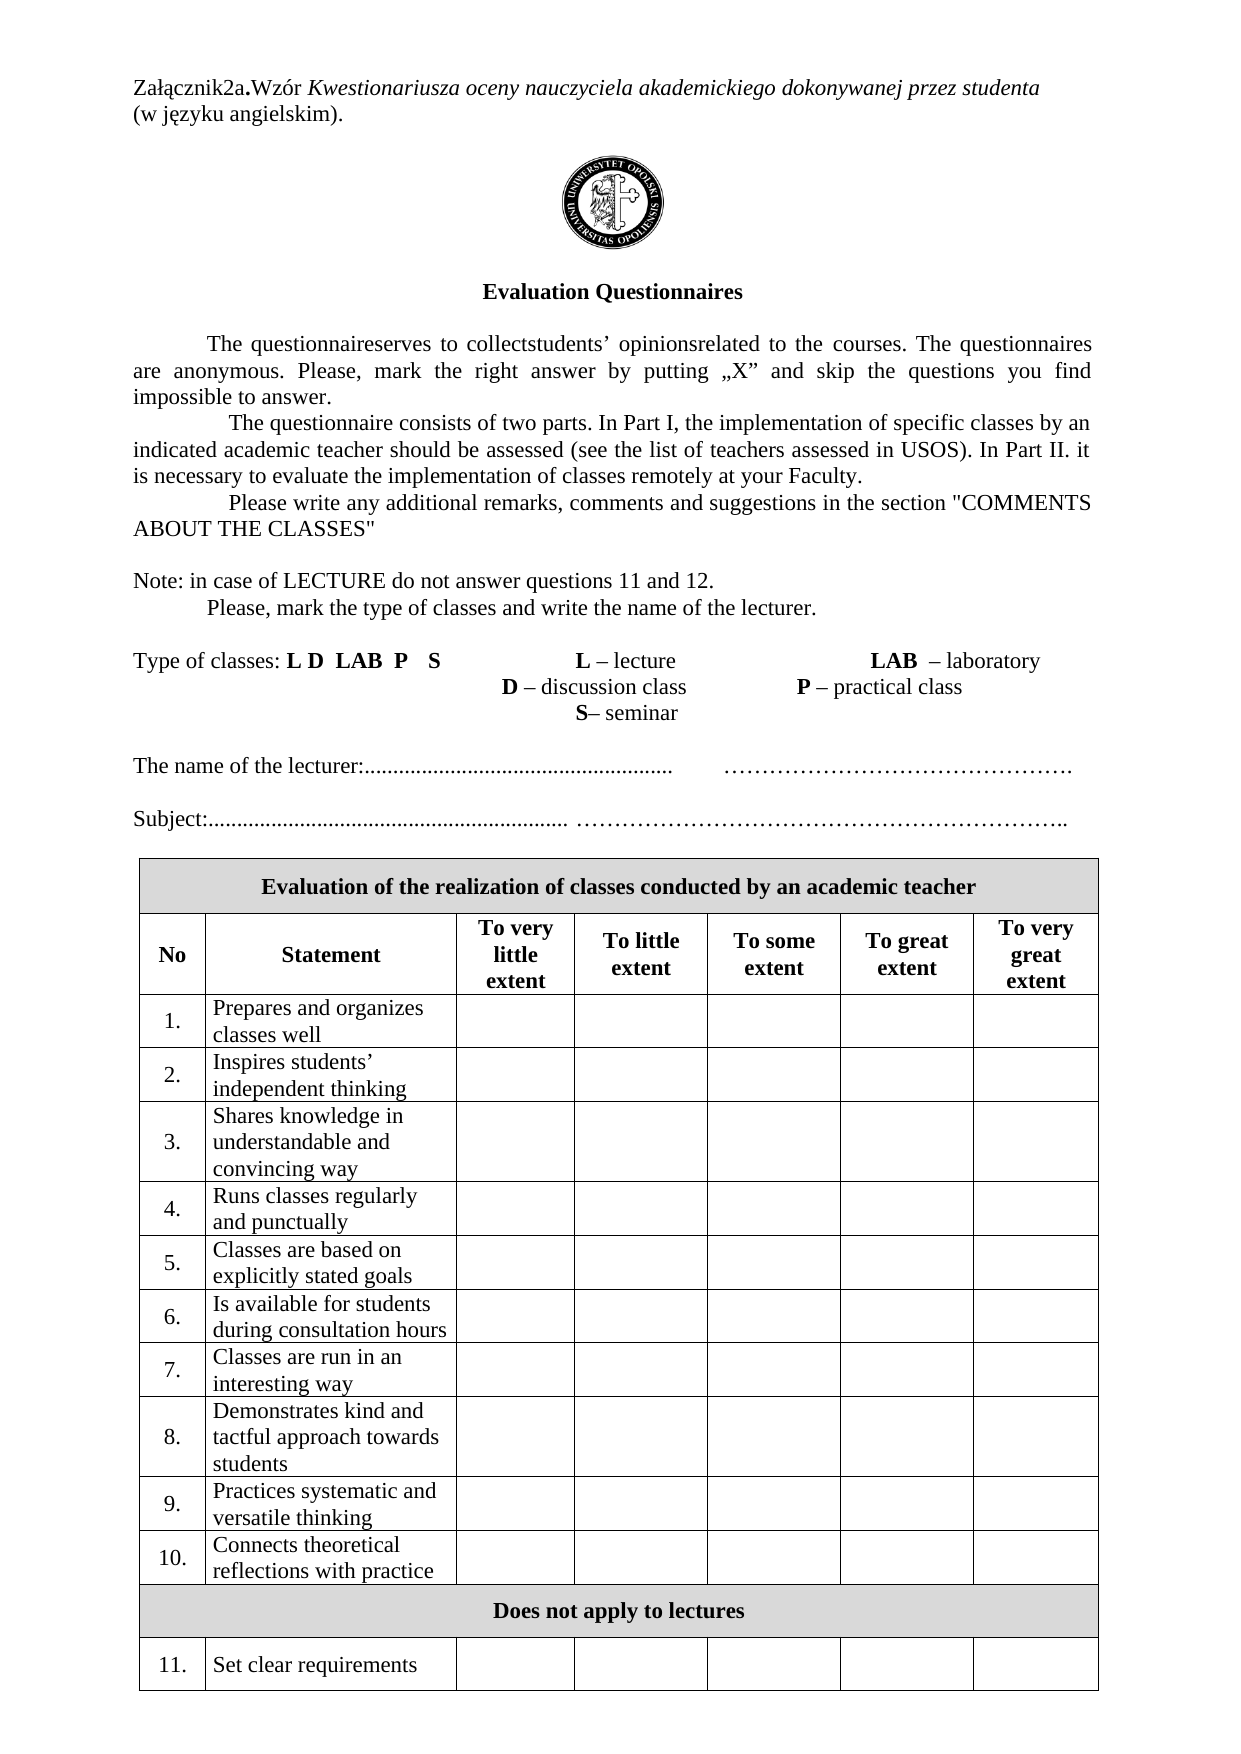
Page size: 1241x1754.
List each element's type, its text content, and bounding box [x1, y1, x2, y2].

table_cell [841, 1531, 973, 1584]
table_cell [708, 1290, 840, 1342]
table_cell [974, 1397, 1098, 1476]
table_cell [457, 1343, 574, 1396]
table_cell [974, 1102, 1098, 1181]
table_cell [841, 1343, 973, 1396]
table_cell [457, 1638, 574, 1690]
table_cell [974, 1638, 1098, 1690]
text The questionnaire consists of two parts. In Part I, the implementation of specific classes by an indicated academic teacher should be assessed (see the list of teachers assessed in USOS). In Part II. it is necessary to evaluate the implementation of classes remotely at your Faculty. [133, 409, 1092, 488]
table_cell [708, 1531, 840, 1584]
table_cell To little extent [575, 914, 707, 993]
table_cell [575, 1236, 707, 1288]
table_cell [457, 1531, 574, 1584]
table_cell [708, 1397, 840, 1476]
table_cell [575, 1397, 707, 1476]
table_header Evaluation of the realization of classes conducted by an academic teacher [140, 859, 1098, 913]
table_cell [708, 1638, 840, 1690]
table_cell Set clear requirements [206, 1638, 456, 1690]
table_cell [841, 995, 973, 1047]
table_cell [708, 1102, 840, 1181]
table_cell [457, 1397, 574, 1476]
table_cell 1. [140, 995, 205, 1047]
text Type of classes: L D LAB P S L – lecture LAB – laboratory [133, 647, 1092, 673]
table_cell 9. [140, 1477, 205, 1530]
table_cell [708, 1343, 840, 1396]
table_cell [841, 1236, 973, 1288]
table_cell Shares knowledge in understandable and convincing way [206, 1102, 456, 1181]
table_cell [575, 995, 707, 1047]
table_cell [457, 1236, 574, 1288]
table_cell 3. [140, 1102, 205, 1181]
table_cell [974, 1048, 1098, 1101]
table_cell No [140, 914, 205, 993]
table_cell [841, 1182, 973, 1235]
table_cell 11. [140, 1638, 205, 1690]
table_cell [708, 1477, 840, 1530]
table_cell [575, 1182, 707, 1235]
table_cell [974, 1477, 1098, 1530]
table_cell [575, 1048, 707, 1101]
table_cell [708, 995, 840, 1047]
table_cell [575, 1102, 707, 1181]
table_cell [575, 1343, 707, 1396]
text The name of the lecturer:...................................................... ………………………………………. [133, 752, 1092, 805]
table_cell [457, 1290, 574, 1342]
table_cell Prepares and organizes classes well [206, 995, 456, 1047]
text Evaluation Questionnaires [133, 278, 1092, 304]
table_cell Practices systematic and versatile thinking [206, 1477, 456, 1530]
table_cell [841, 1477, 973, 1530]
table_cell Does not apply to lectures [140, 1585, 1098, 1637]
table_cell [974, 1290, 1098, 1342]
table_cell [575, 1531, 707, 1584]
table_cell [841, 1048, 973, 1101]
table_cell [974, 1531, 1098, 1584]
table_cell To great extent [841, 914, 973, 993]
table_cell Inspires students’ independent thinking [206, 1048, 456, 1101]
table_cell [841, 1290, 973, 1342]
table_cell [457, 1182, 574, 1235]
table_cell Is available for students during consultation hours [206, 1290, 456, 1342]
table_cell 4. [140, 1182, 205, 1235]
text Please, mark the type of classes and write the name of the lecturer. [133, 594, 1092, 620]
table_cell 5. [140, 1236, 205, 1288]
picture [558, 152, 667, 252]
table_cell Connects theoretical reflections with practice [206, 1531, 456, 1584]
table_cell Statement [206, 914, 456, 993]
table_cell [457, 1102, 574, 1181]
text S– seminar [502, 699, 1092, 726]
table_cell [974, 995, 1098, 1047]
table_cell [457, 1477, 574, 1530]
table_cell [457, 995, 574, 1047]
table_cell [841, 1102, 973, 1181]
text D – discussion class P – practical class [133, 673, 1092, 699]
text Załącznik2a.Wzór Kwestionariusza oceny nauczyciela akademickiego dokonywanej przez studenta (w języku angielskim). [133, 74, 1092, 127]
table_cell 10. [140, 1531, 205, 1584]
table_cell [974, 1343, 1098, 1396]
text The questionnaireserves to collectstudents’ opinionsrelated to the courses. The questionnaires are anonymous. Please, mark the right answer by putting „X” and skip the questions you find impossible to answer. [133, 330, 1092, 409]
table_cell To some extent [708, 914, 840, 993]
table_cell [841, 1638, 973, 1690]
table_cell [575, 1477, 707, 1530]
text Please write any additional remarks, comments and suggestions in the section "COMMENTS ABOUT THE CLASSES" [133, 488, 1092, 541]
table_cell 6. [140, 1290, 205, 1342]
table_cell [708, 1236, 840, 1288]
table_cell [575, 1290, 707, 1342]
text Note: in case of LECTURE do not answer questions 11 and 12. [133, 568, 1092, 594]
table_cell 8. [140, 1397, 205, 1476]
table_cell [708, 1182, 840, 1235]
text Subject:............................................................... ……………………………………………………….. [133, 805, 1092, 857]
table_cell To very little extent [457, 914, 574, 993]
table_cell Demonstrates kind and tactful approach towards students [206, 1397, 456, 1476]
table_cell Runs classes regularly and punctually [206, 1182, 456, 1235]
table_cell 7. [140, 1343, 205, 1396]
table_cell Classes are run in an interesting way [206, 1343, 456, 1396]
table_cell [974, 1182, 1098, 1235]
table_cell [575, 1638, 707, 1690]
table_cell Classes are based on explicitly stated goals [206, 1236, 456, 1288]
table_cell [457, 1048, 574, 1101]
table_cell [841, 1397, 973, 1476]
table_cell To very great extent [974, 914, 1098, 993]
table_cell 2. [140, 1048, 205, 1101]
table_cell [708, 1048, 840, 1101]
table_cell [974, 1236, 1098, 1288]
